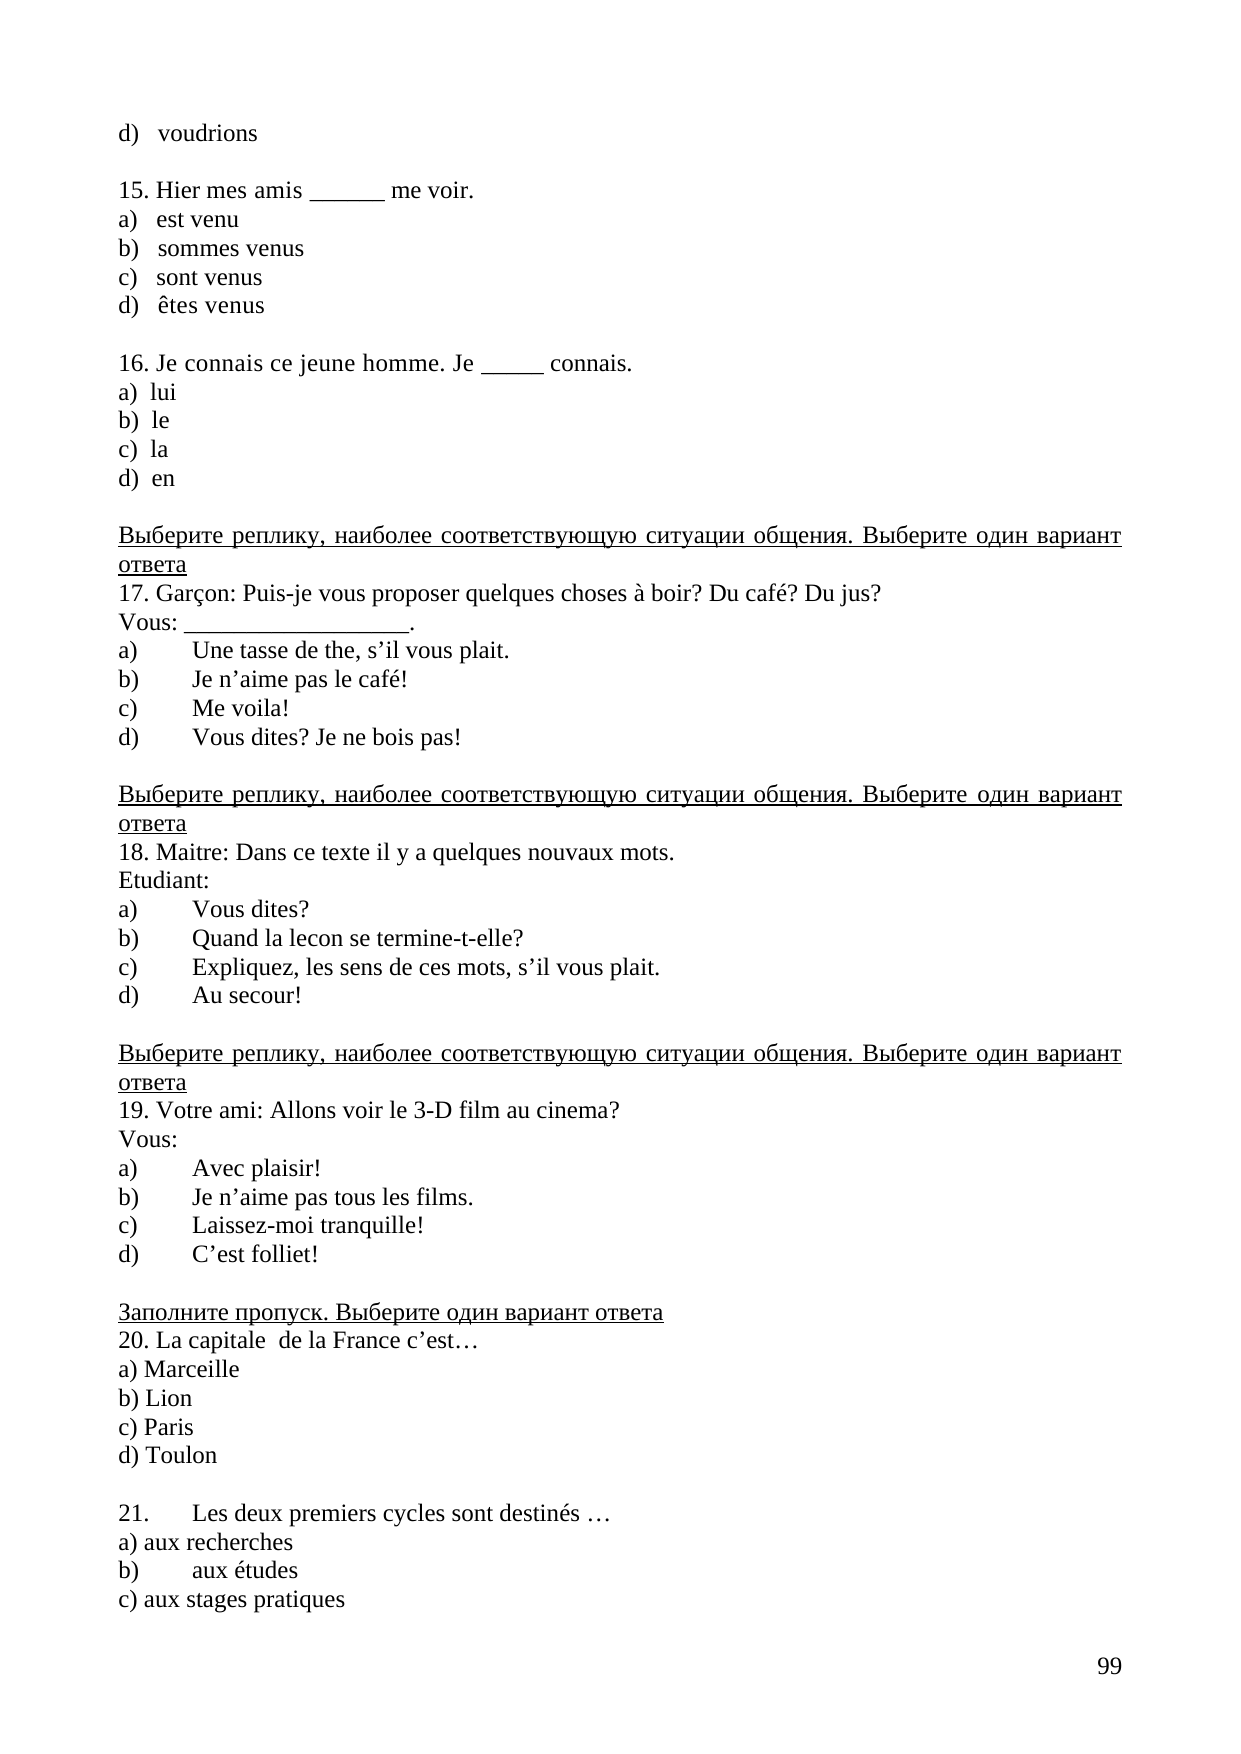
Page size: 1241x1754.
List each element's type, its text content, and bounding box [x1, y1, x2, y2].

text d) Toulon [118, 1441, 1122, 1469]
list Vous dites? Je ne bois pas! [118, 722, 1122, 751]
text a) lui [118, 377, 1122, 406]
text Выберите реплику, наиболее соответствующую ситуации общения. Выберите один вариант ответа [118, 1038, 1122, 1063]
list b) sommes venus [118, 233, 1122, 262]
text a) Marceille [118, 1354, 1122, 1383]
text Vous: [118, 1124, 1122, 1153]
text d) voudrions [118, 118, 1122, 147]
text Vous: __________________. [118, 607, 1122, 636]
text d) en [118, 463, 1122, 492]
text Etudiant: [118, 866, 1122, 894]
text b) le [118, 406, 1122, 434]
text 19. Votre ami: Allons voir le 3-D film au cinema? [118, 1096, 1122, 1124]
list a) est venu [118, 204, 1122, 233]
text c) Paris [118, 1412, 1122, 1441]
text Выберите реплику, наиболее соответствующую ситуации общения. Выберите один вариант ответа [118, 806, 1122, 837]
list Je n’aime pas le café! [118, 664, 1122, 693]
text 18. Maitre: Dans ce texte il y a quelques nouvaux mots. [118, 837, 1122, 866]
list d) êtes venus [118, 291, 1122, 319]
text c) la [118, 434, 1122, 463]
list Me voila! [118, 693, 1122, 722]
text c) aux stages pratiques [118, 1584, 1122, 1613]
list Une tasse de the, s’il vous plait. [118, 636, 1122, 664]
list Vous dites? [118, 894, 1122, 923]
text 20. La capitale de la France c’est… [118, 1326, 1122, 1354]
text 21. Les deux premiers cycles sont destinés … [118, 1498, 1122, 1527]
list c) sont venus [118, 262, 1122, 291]
list Je n’aime pas tous les films. [118, 1182, 1122, 1211]
text 16. Je connais ce jeune homme. Je _____ connais. [118, 348, 1122, 377]
text 15. Hier mes amis ______ me voir. [118, 176, 1122, 204]
list Laissez-moi tranquille! [118, 1211, 1122, 1239]
text Заполните пропуск. Выберите один вариант ответа [118, 1297, 1122, 1326]
text 17. Garçon: Puis-je vous proposer quelques choses à boir? Du café? Du jus? [118, 578, 1122, 607]
list Quand la lecon se termine-t-elle? [118, 923, 1122, 952]
text Выберите реплику, наиболее соответствующую ситуации общения. Выберите один вариант ответа [118, 1064, 1122, 1096]
list C’est folliet! [118, 1239, 1122, 1268]
list Au secour! [118, 981, 1122, 1009]
text b) Lion [118, 1383, 1122, 1412]
text a) aux recherches [118, 1527, 1122, 1556]
text Выберите реплику, наиболее соответствующую ситуации общения. Выберите один вариант ответа [118, 779, 1122, 804]
text b) aux études [118, 1556, 1122, 1584]
list Avec plaisir! [118, 1153, 1122, 1182]
list Expliquez, les sens de ces mots, s’il vous plait. [118, 952, 1122, 981]
text Выберите реплику, наиболее соответствующую ситуации общения. Выберите один вариант ответа [118, 547, 1122, 578]
text Выберите реплику, наиболее соответствующую ситуации общения. Выберите один вариант ответа [118, 521, 1122, 546]
